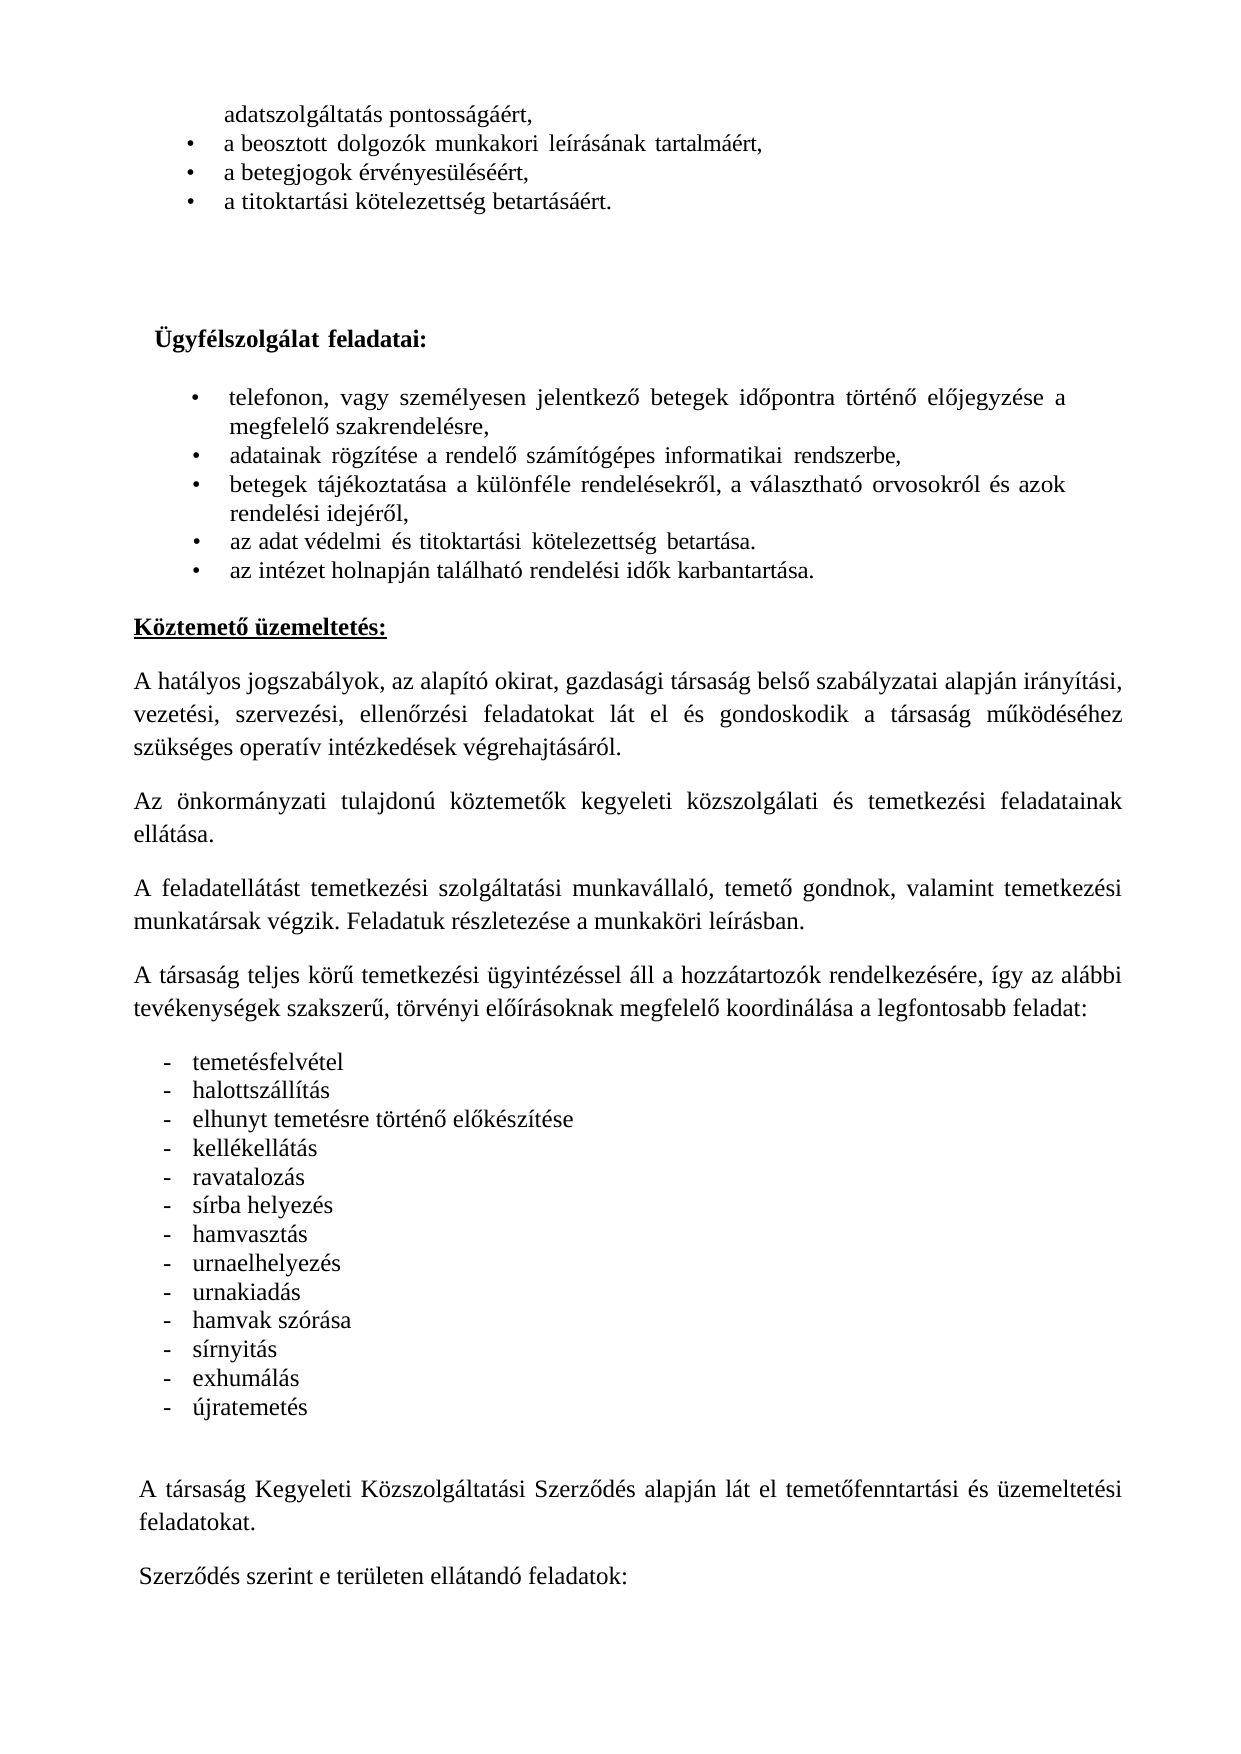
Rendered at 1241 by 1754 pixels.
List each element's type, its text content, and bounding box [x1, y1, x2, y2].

list elhunyt temetésre történő előkészítése [163, 1104, 1123, 1133]
list az intézet holnapján található rendelési idők karbantartása. [192, 556, 1123, 584]
list hamvak szórása [163, 1306, 1123, 1334]
list betegek tájékoztatása a különféle rendelésekről, a választható orvosokról és azok rendelési idejéről, [192, 470, 1108, 526]
list kellékellátás [163, 1133, 1123, 1162]
text Az önkormányzati tulajdonú köztemetők kegyeleti közszolgálati és temetkezési feladatainak ellátása. [133, 786, 1123, 848]
list urnakiadás [163, 1277, 1123, 1306]
list az adat védelmi és titoktartási kötelezettség betartása. [192, 528, 1123, 555]
list telefonon, vagy személyesen jelentkező betegek időpontra történő előjegyzése a megfelelő szakrendelésre, [191, 383, 1108, 439]
list temetésfelvétel [163, 1047, 1123, 1076]
list a betegjogok érvényesüléséért, [186, 158, 1123, 186]
text A hatályos jogszabályok, az alapító okirat, gazdasági társaság belső szabályzatai alapján irányítási, vezetési, szervezési, ellenőrzési feladatokat lát el és gondoskodik a társaság működéséhez szükséges operatív intézkedések végrehajtásáról. [133, 666, 1123, 761]
list újratemetés [163, 1392, 1123, 1421]
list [185, 100, 1100, 128]
list ravatalozás [163, 1162, 1123, 1191]
text A társaság teljes körű temetkezési ügyintézéssel áll a hozzátartozók rendelkezésére, így az alábbi tevékenységek szakszerű, törvényi előírásoknak megfelelő koordinálása a legfontosabb feladat: [133, 960, 1123, 1022]
list sírnyitás [163, 1334, 1123, 1363]
text A feladatellátást temetkezési szolgáltatási munkavállaló, temető gondnok, valamint temetkezési munkatársak végzik. Feladatuk részletezése a munkaköri leírásban. [133, 873, 1123, 935]
list hamvasztás [163, 1219, 1123, 1248]
text Köztemető üzemeltetés: [133, 612, 1123, 641]
list adatainak rögzítése a rendelő számítógépes informatikai rendszerbe, [192, 441, 1123, 468]
list sírba helyezés [163, 1191, 1123, 1219]
text A társaság Kegyeleti Közszolgáltatási Szerződés alapján lát el temetőfenntartási és üzemeltetési feladatokat. [139, 1474, 1123, 1536]
list urnaelhelyezés [163, 1248, 1123, 1277]
text Szerződés szerint e területen ellátandó feladatok: [139, 1561, 1123, 1590]
list exhumálás [163, 1363, 1123, 1392]
list halottszállítás [163, 1076, 1123, 1104]
list a titoktartási kötelezettség betartásáért. [186, 187, 1123, 214]
text Ügyfélszolgálat feladatai: [154, 324, 1123, 353]
list a beosztott dolgozók munkakori leírásának tartalmáért, [186, 129, 1123, 157]
